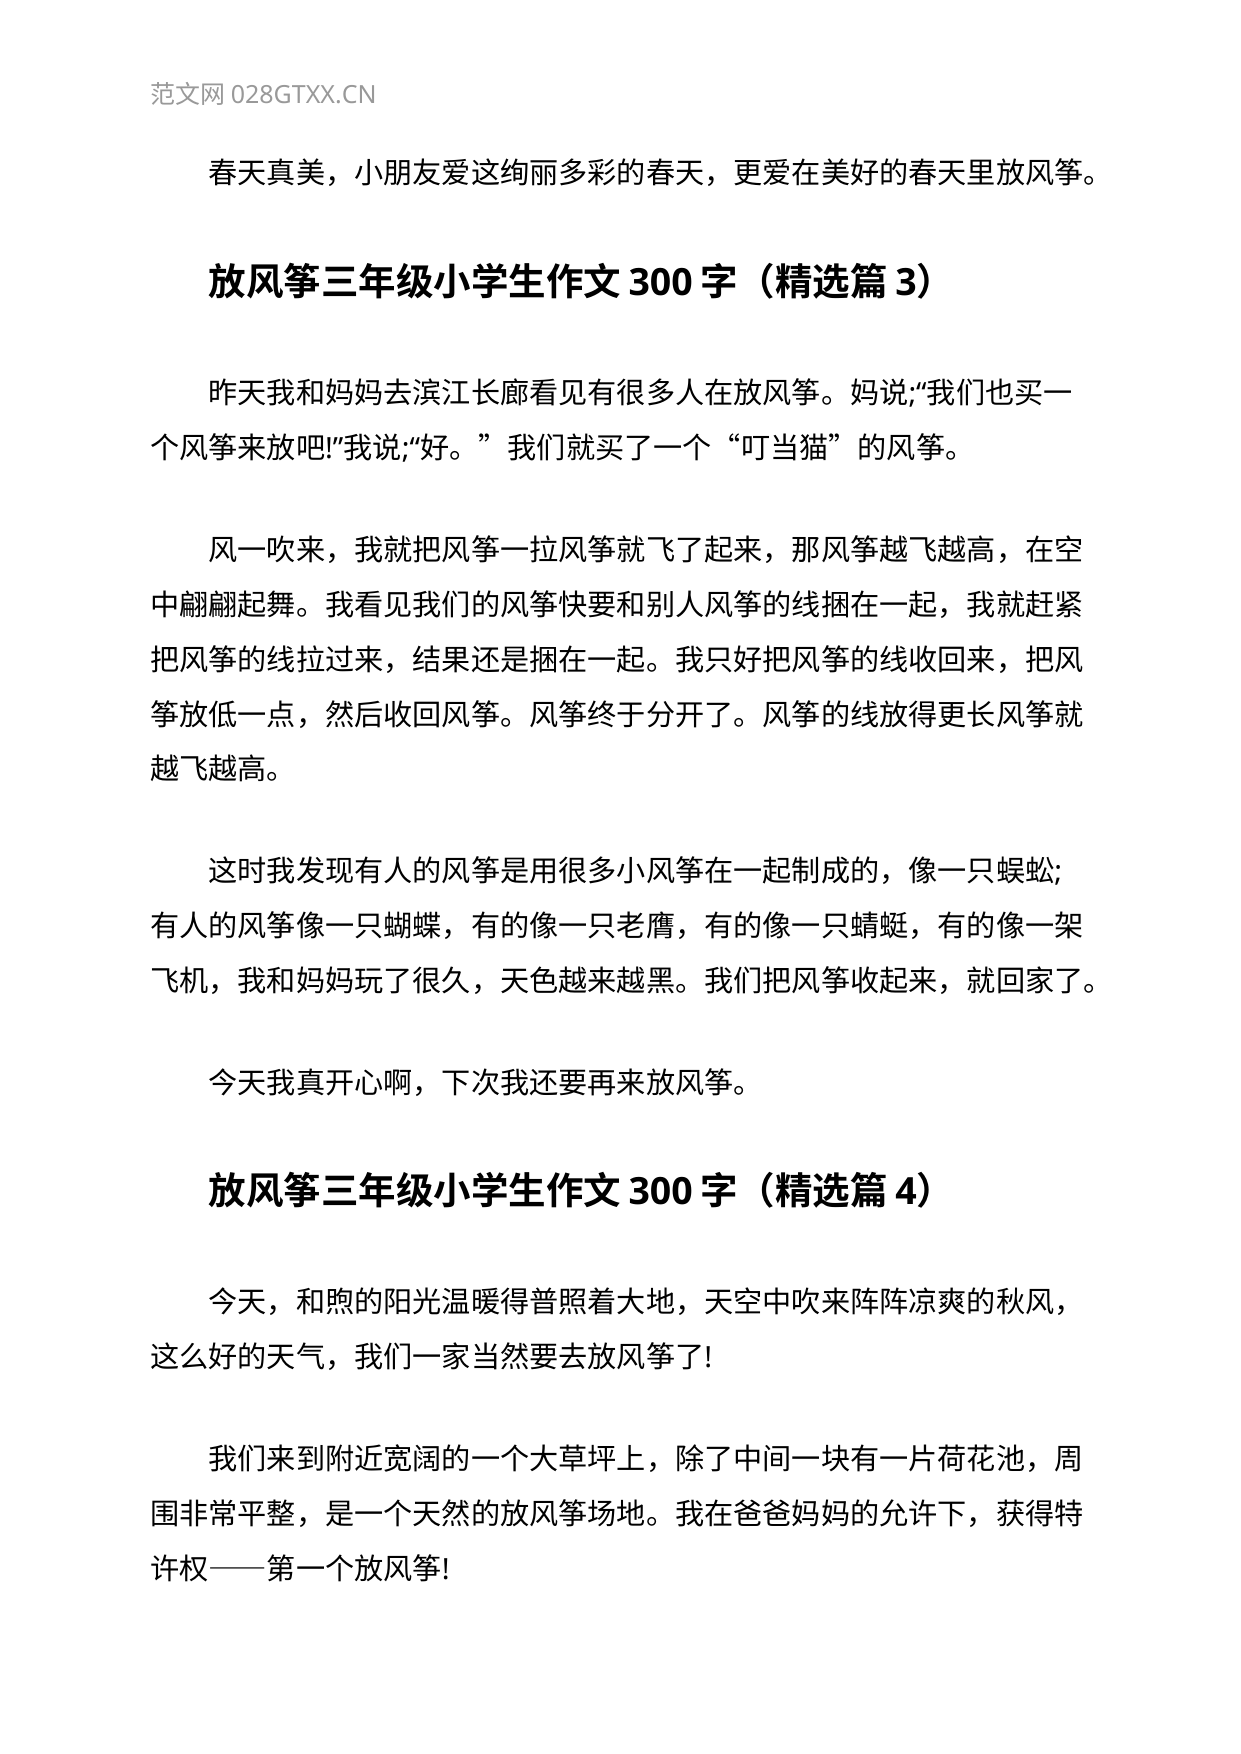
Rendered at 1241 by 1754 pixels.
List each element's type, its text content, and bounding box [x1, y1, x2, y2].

text 昨天我和妈妈去滨江长廊看见有很多人在放风筝。妈说;“我们也买一个风筝来放吧!”我说;“好。”我们就买了一个“叮当猫”的风筝。 [150, 369, 1090, 467]
text 放风筝三年级小学生作文300字（精选篇3） [150, 252, 1090, 306]
text 这时我发现有人的风筝是用很多小风筝在一起制成的，像一只蜈蚣;有人的风筝像一只蝴蝶，有的像一只老膺，有的像一只蜻蜓，有的像一架飞机，我和妈妈玩了很久，天色越来越黑。我们把风筝收起来，就回家了。 [150, 848, 1090, 1000]
text 春天真美，小朋友爱这绚丽多彩的春天，更爱在美好的春天里放风筝。 [150, 150, 1090, 192]
text 今天我真开心啊，下次我还要再来放风筝。 [150, 1059, 1090, 1102]
text 今天，和煦的阳光温暖得普照着大地，天空中吹来阵阵凉爽的秋风，这么好的天气，我们一家当然要去放风筝了! [150, 1279, 1090, 1376]
text 放风筝三年级小学生作文300字（精选篇4） [150, 1161, 1090, 1216]
text 风一吹来，我就把风筝一拉风筝就飞了起来，那风筝越飞越高，在空中翩翩起舞。我看见我们的风筝快要和别人风筝的线捆在一起，我就赶紧把风筝的线拉过来，结果还是捆在一起。我只好把风筝的线收回来，把风筝放低一点，然后收回风筝。风筝终于分开了。风筝的线放得更长风筝就越飞越高。 [150, 526, 1090, 788]
text 我们来到附近宽阔的一个大草坪上，除了中间一块有一片荷花池，周围非常平整，是一个天然的放风筝场地。我在爸爸妈妈的允许下，获得特许权――第一个放风筝! [150, 1436, 1090, 1588]
